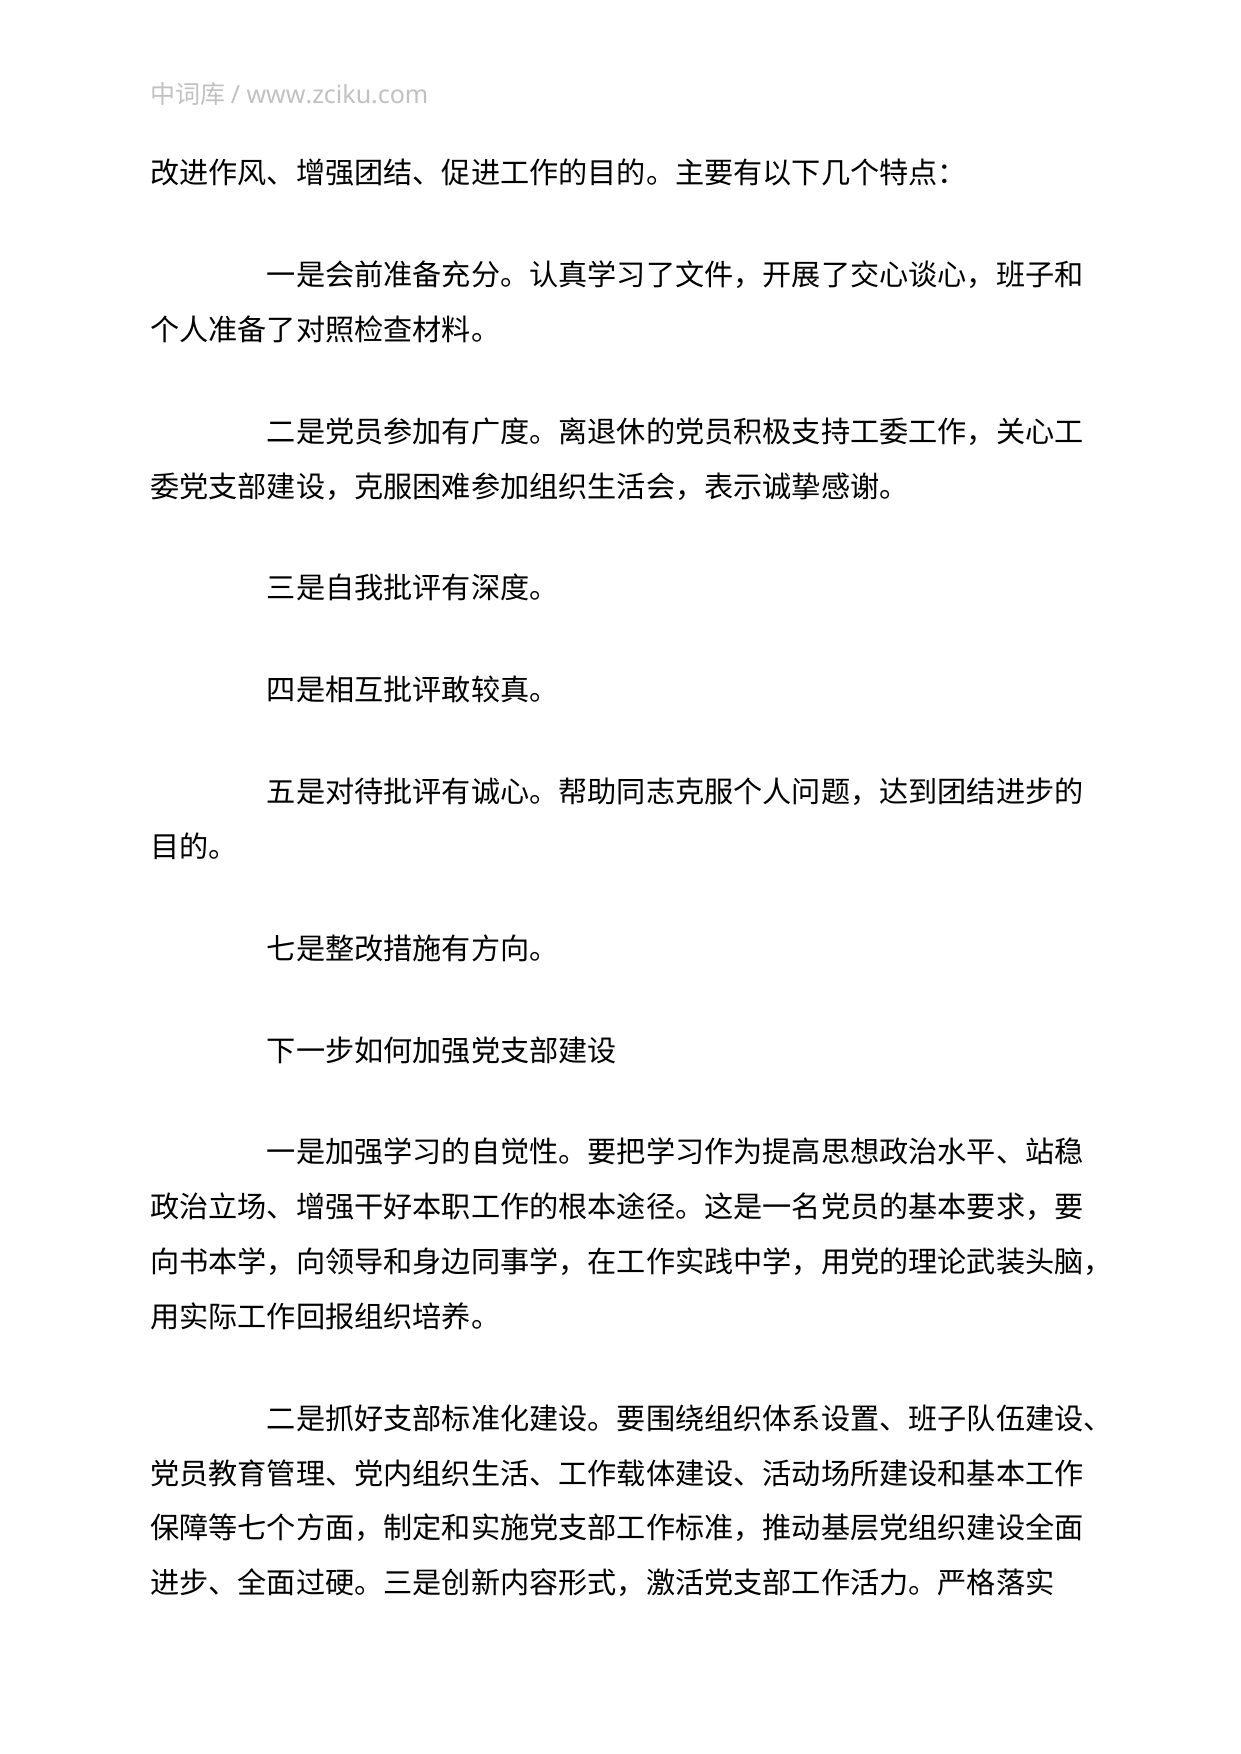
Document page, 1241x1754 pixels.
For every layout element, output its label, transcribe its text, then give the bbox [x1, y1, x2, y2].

text 二是党员参加有广度。离退休的党员积极支持工委工作，关心工委党支部建设，克服困难参加组织生活会，表示诚挚感谢。 [150, 408, 1090, 506]
text 一是会前准备充分。认真学习了文件，开展了交心谈心，班子和个人准备了对照检查材料。 [150, 252, 1090, 349]
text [150, 150, 1090, 192]
text 一是加强学习的自觉性。要把学习作为提高思想政治水平、站稳政治立场、增强干好本职工作的根本途径。这是一名党员的基本要求，要向书本学，向领导和身边同事学，在工作实践中学，用党的理论武装头脑，用实际工作回报组织培养。 [150, 1129, 1090, 1336]
text 三是自我批评有深度。 [150, 565, 1090, 607]
text 七是整改措施有方向。 [150, 925, 1090, 968]
text 下一步如何加强党支部建设 [150, 1027, 1090, 1069]
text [150, 1395, 1090, 1602]
text 四是相互批评敢较真。 [150, 667, 1090, 709]
text 五是对待批评有诚心。帮助同志克服个人问题，达到团结进步的目的。 [150, 769, 1090, 866]
